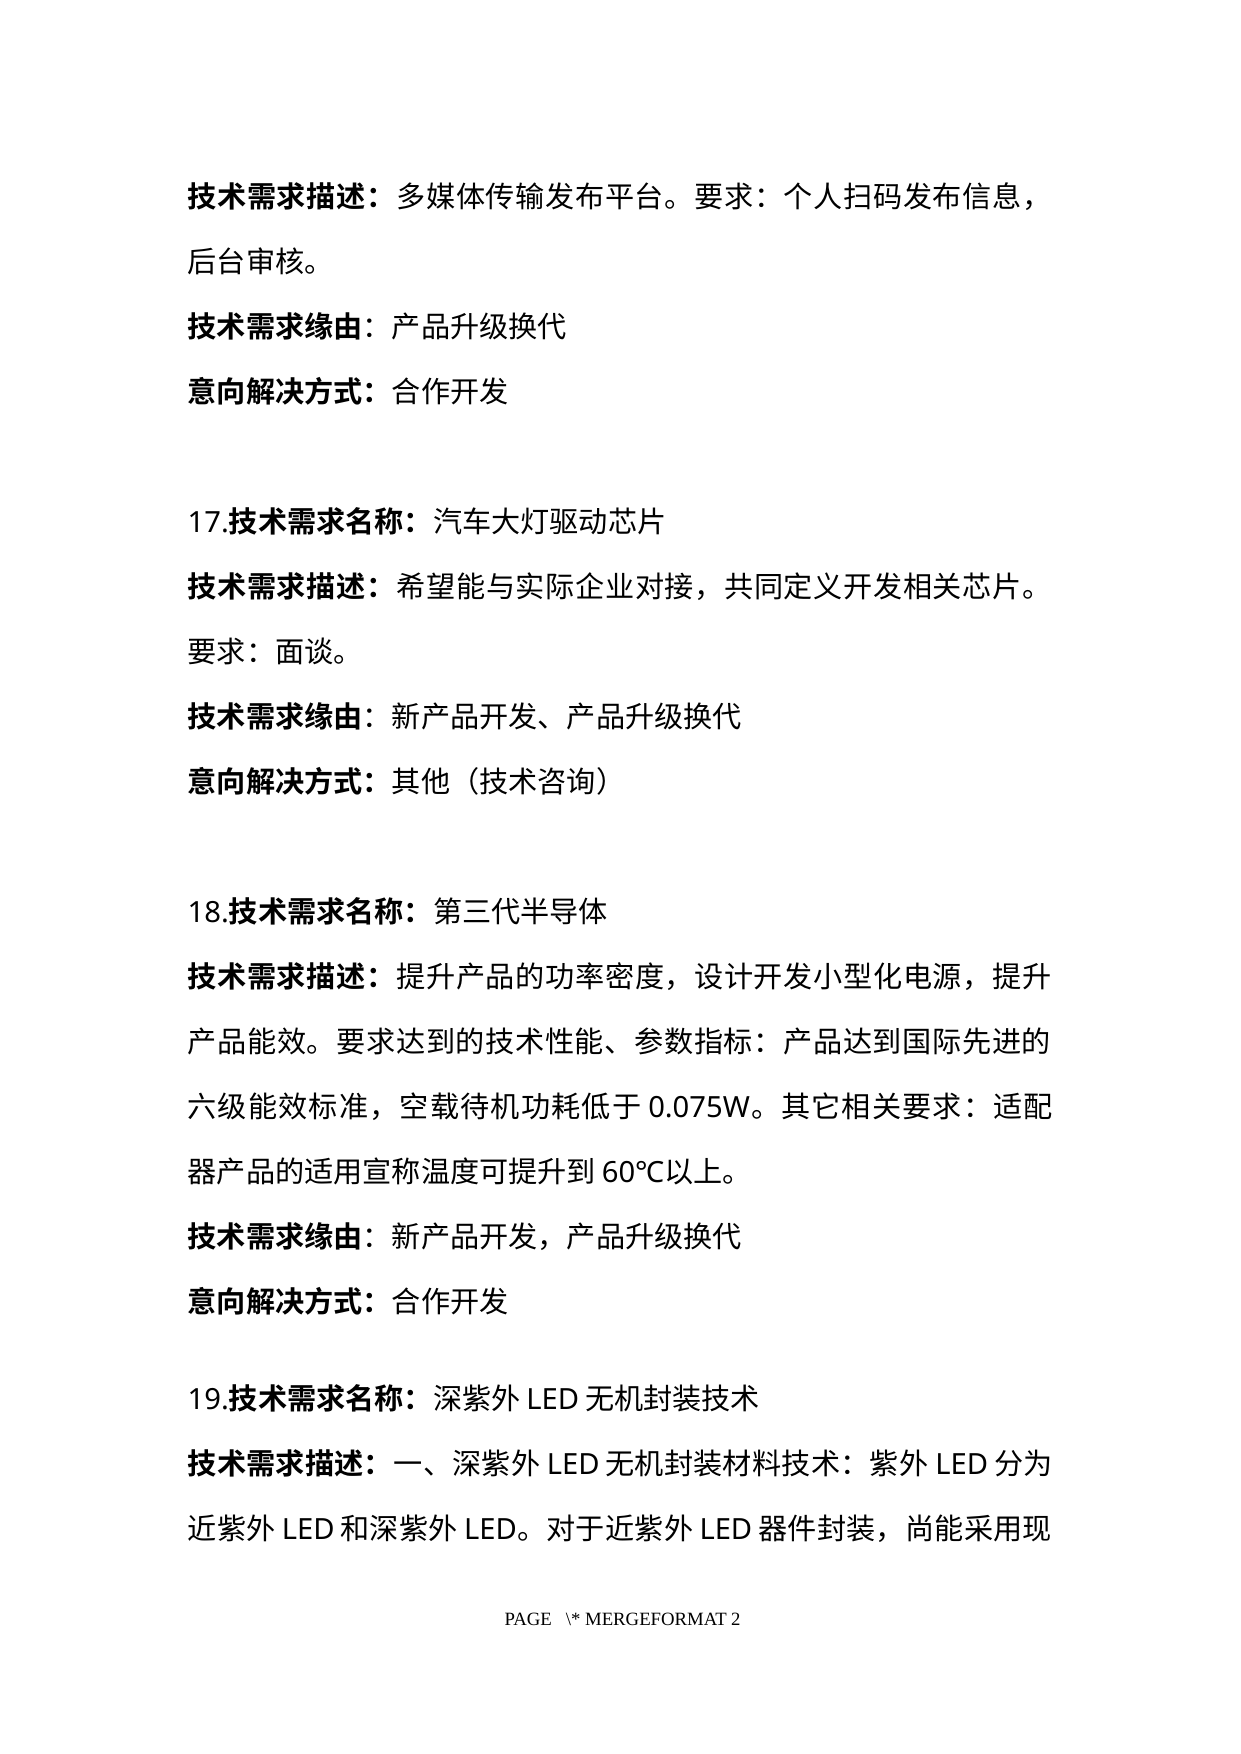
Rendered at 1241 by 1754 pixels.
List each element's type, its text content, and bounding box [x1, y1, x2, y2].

text 意向解决方式：合作开发 [187, 1267, 1053, 1332]
text 技术需求描述：多媒体传输发布平台。要求：个人扫码发布信息，后台审核。 [187, 162, 1053, 292]
text 技术需求缘由：新产品开发，产品升级换代 [187, 1202, 1053, 1267]
text 技术需求缘由：产品升级换代 [187, 292, 1053, 357]
text 19.技术需求名称：深紫外LED无机封装技术 [187, 1364, 1053, 1429]
text 17.技术需求名称：汽车大灯驱动芯片 [187, 487, 1053, 552]
text 意向解决方式：其他（技术咨询） [187, 747, 1053, 812]
text 技术需求描述：希望能与实际企业对接，共同定义开发相关芯片。要求：面谈。 [187, 552, 1053, 682]
text 18.技术需求名称：第三代半导体 [187, 877, 1053, 942]
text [187, 1429, 1053, 1559]
text 技术需求缘由：新产品开发、产品升级换代 [187, 682, 1053, 747]
text 技术需求描述：提升产品的功率密度，设计开发小型化电源，提升产品能效。要求达到的技术性能、参数指标：产品达到国际先进的六级能效标准，空载待机功耗低于0.075W。其它相关要求：适配器产品的适用宣称温度可提升到60℃以上。 [187, 942, 1053, 1202]
text 意向解决方式：合作开发 [187, 357, 1053, 422]
